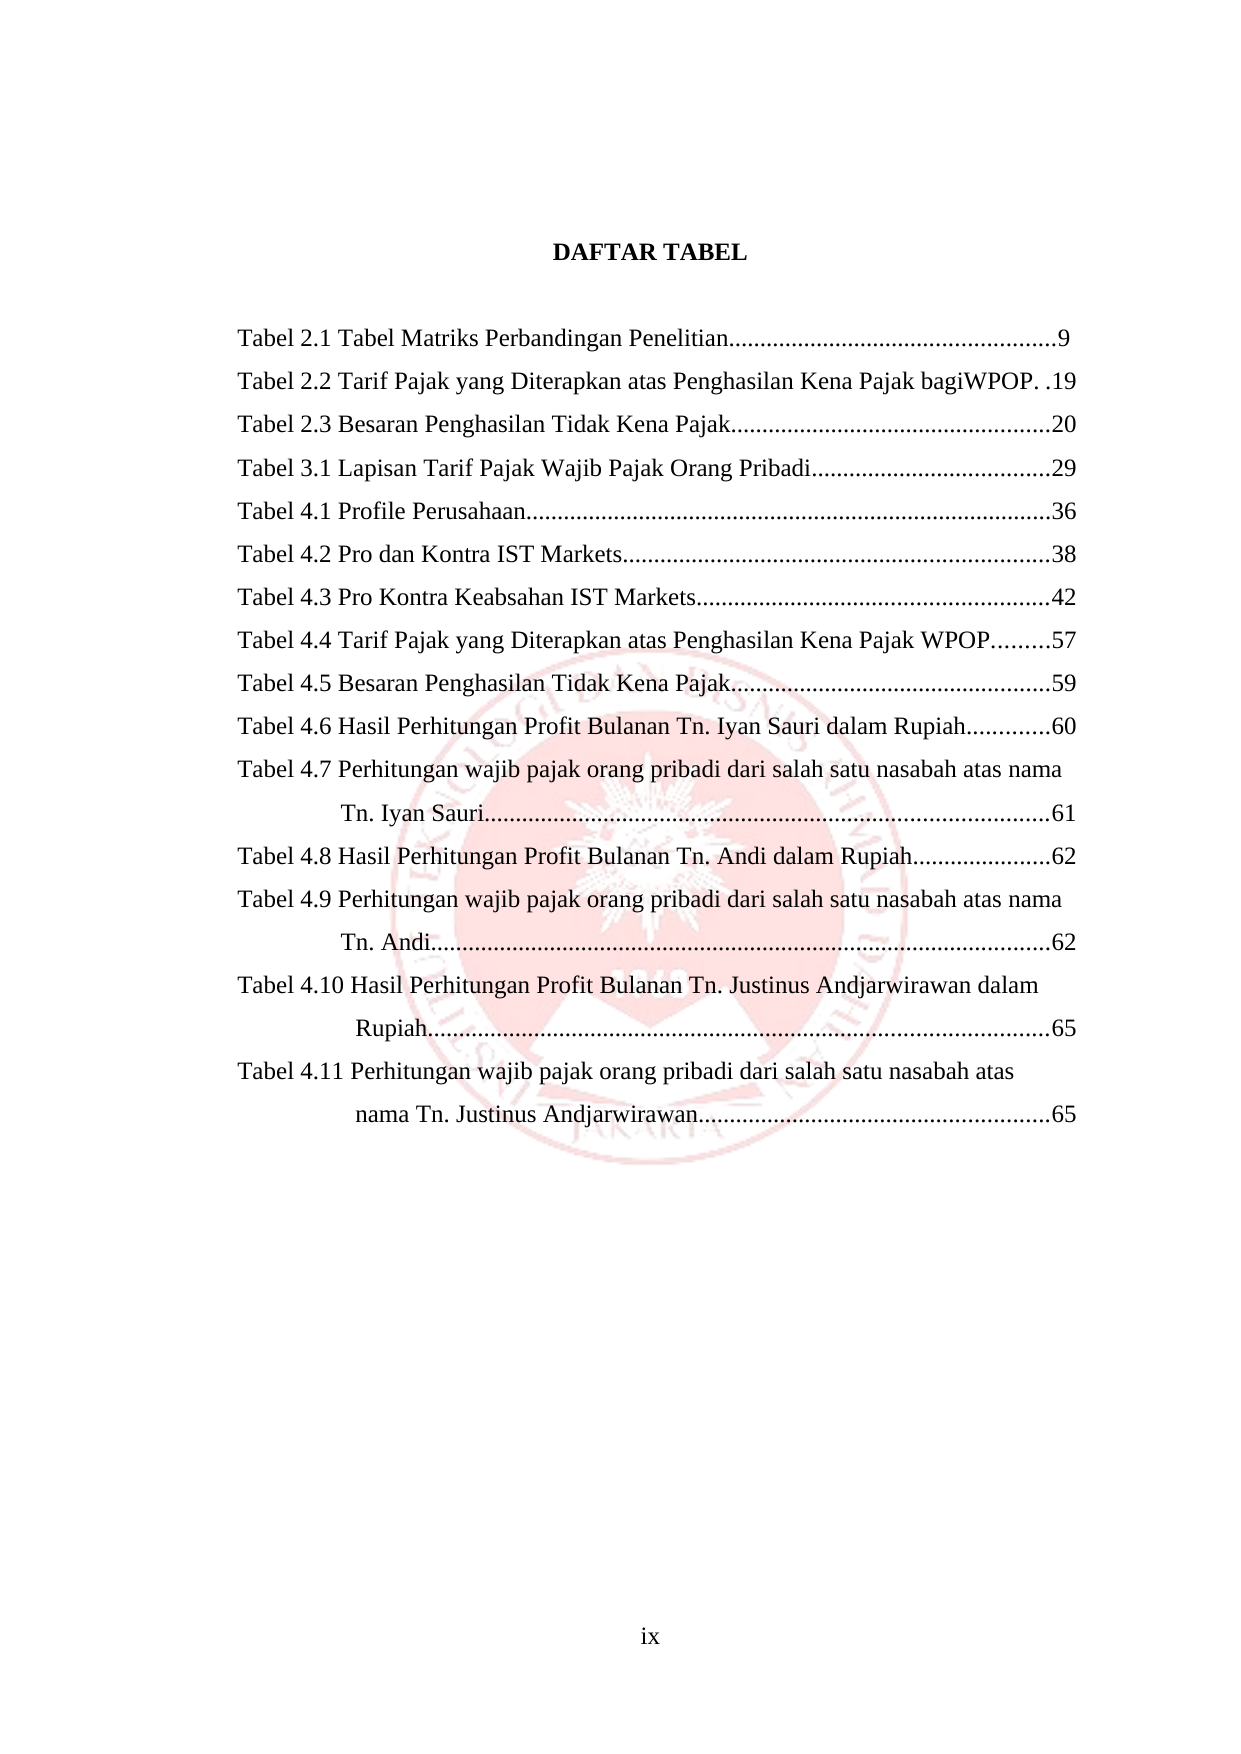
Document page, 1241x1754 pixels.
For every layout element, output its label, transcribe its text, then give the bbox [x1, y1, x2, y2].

text Tabel 2.3 Besaran Penghasilan Tidak Kena Pajak 20 [237, 409, 1063, 438]
text Tabel 4.7 Perhitungan wajib pajak orang pribadi dari salah satu nasabah atas nama Tn. Iyan Sauri 61 [237, 754, 1063, 826]
text Tabel 3.1 Lapisan Tarif Pajak Wajib Pajak Orang Pribadi 29 [237, 453, 1063, 481]
text Tabel 4.1 Profile Perusahaan 36 [237, 496, 1063, 524]
text Tabel 4.11 Perhitungan wajib pajak orang pribadi dari salah satu nasabah atas nama Tn. Justinus Andjarwirawan 65 [237, 1056, 1063, 1128]
text Tabel 4.10 Hasil Perhitungan Profit Bulanan Tn. Justinus Andjarwirawan dalam Rupiah 65 [237, 970, 1063, 1042]
text Tabel 2.1 Tabel Matriks Perbandingan Penelitian 9 [237, 323, 1063, 352]
text Tabel 4.4 Tarif Pajak yang Diterapkan atas Penghasilan Kena Pajak WPOP 57 [237, 625, 1063, 654]
text Tabel 4.5 Besaran Penghasilan Tidak Kena Pajak 59 [237, 668, 1063, 697]
text Tabel 4.9 Perhitungan wajib pajak orang pribadi dari salah satu nasabah atas nama Tn. Andi 62 [237, 884, 1063, 956]
text Tabel 4.3 Pro Kontra Keabsahan IST Markets 42 [237, 582, 1063, 611]
text Tabel 4.2 Pro dan Kontra IST Markets 38 [237, 539, 1063, 568]
text Tabel 2.2 Tarif Pajak yang Diterapkan atas Penghasilan Kena Pajak bagiWPOP 19 [237, 366, 1063, 395]
text Tabel 4.6 Hasil Perhitungan Profit Bulanan Tn. Iyan Sauri dalam Rupiah 60 [237, 711, 1063, 740]
text DAFTAR TABEL [237, 237, 1063, 266]
text Tabel 4.8 Hasil Perhitungan Profit Bulanan Tn. Andi dalam Rupiah 62 [237, 841, 1063, 869]
